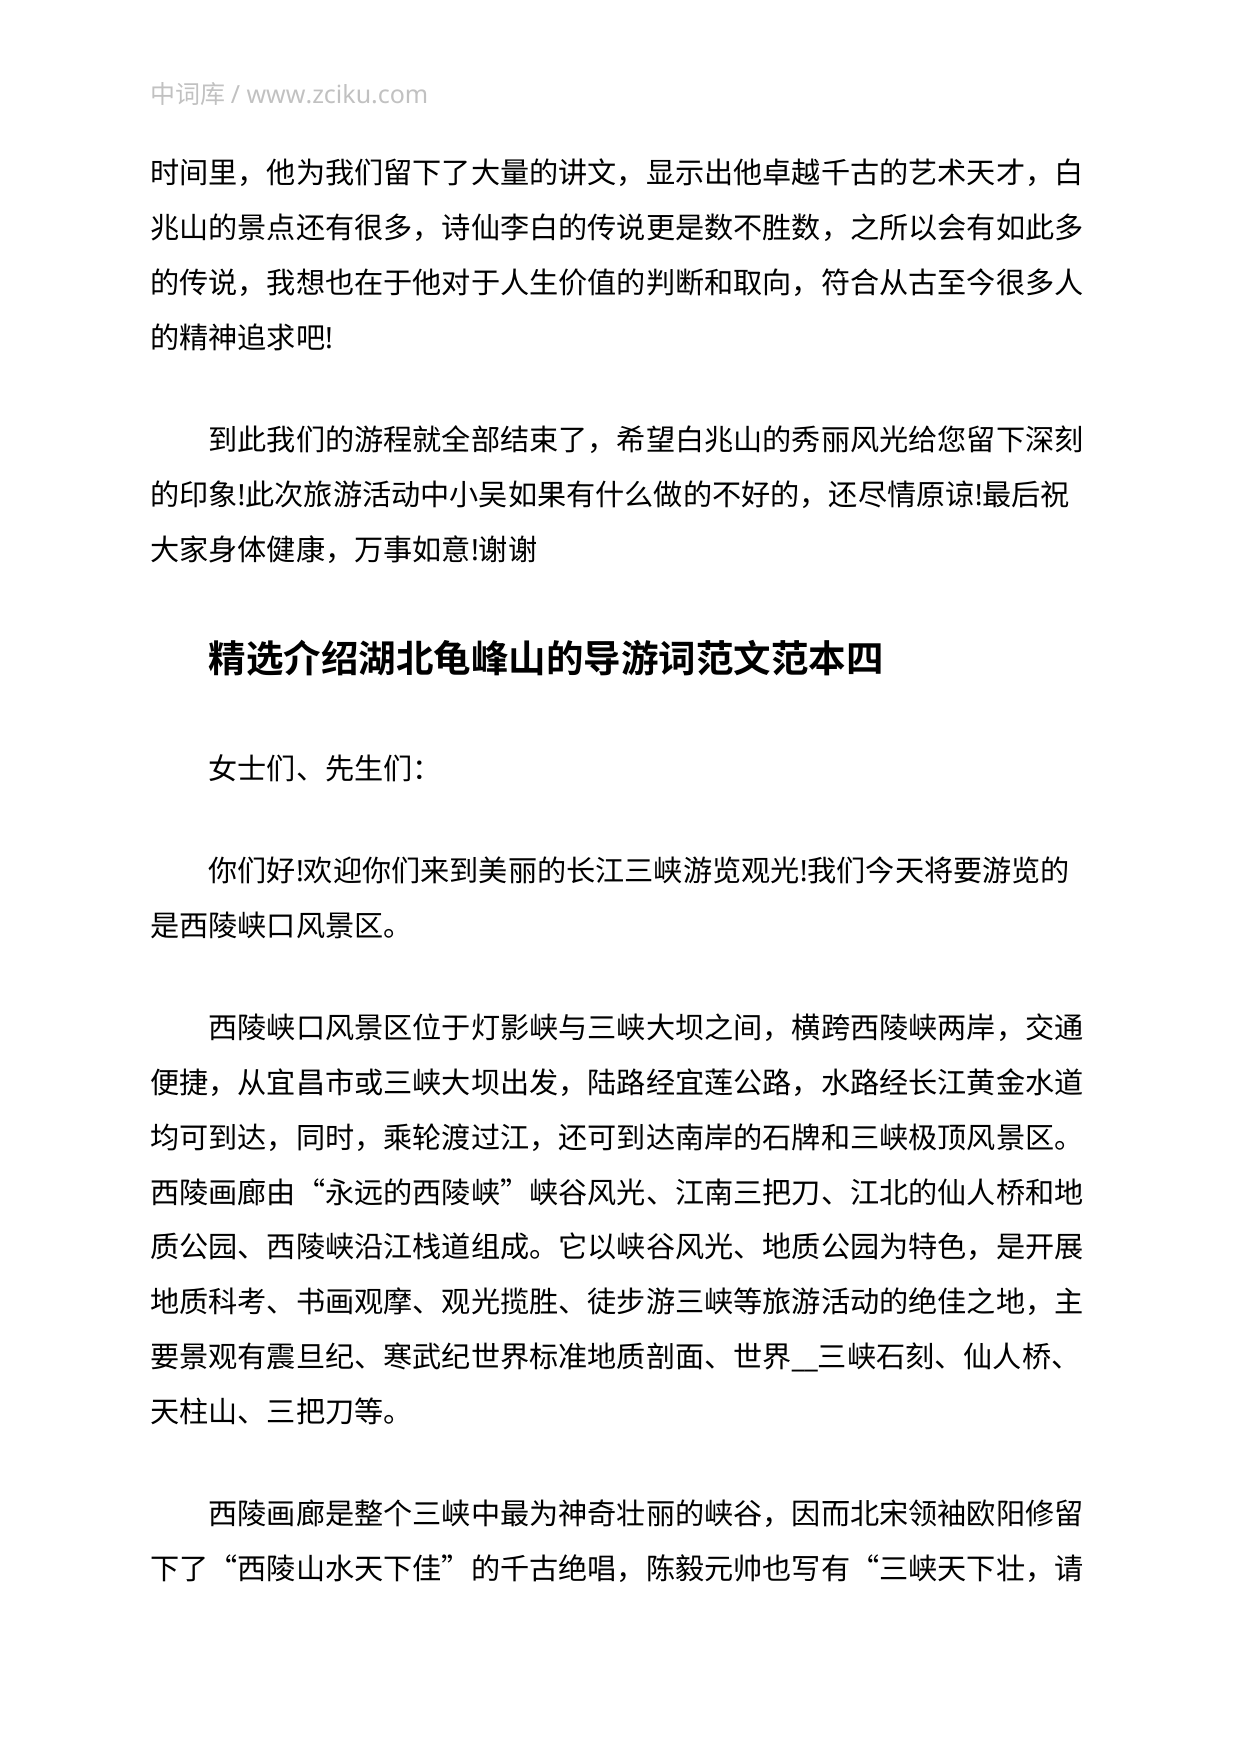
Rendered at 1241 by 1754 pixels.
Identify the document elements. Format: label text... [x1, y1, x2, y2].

text 你们好!欢迎你们来到美丽的长江三峡游览观光!我们今天将要游览的是西陵峡口风景区。 [150, 848, 1090, 945]
text 精选介绍湖北龟峰山的导游词范文范本四 [150, 628, 1090, 683]
text 到此我们的游程就全部结束了，希望白兆山的秀丽风光给您留下深刻的印象!此次旅游活动中小吴如果有什么做的不好的，还尽情原谅!最后祝大家身体健康，万事如意!谢谢 [150, 417, 1090, 569]
text 西陵峡口风景区位于灯影峡与三峡大坝之间，横跨西陵峡两岸，交通便捷，从宜昌市或三峡大坝出发，陆路经宜莲公路，水路经长江黄金水道均可到达，同时，乘轮渡过江，还可到达南岸的石牌和三峡极顶风景区。西陵画廊由“永远的西陵峡”峡谷风光、江南三把刀、江北的仙人桥和地质公园、西陵峡沿江栈道组成。它以峡谷风光、地质公园为特色，是开展地质科考、书画观摩、观光揽胜、徒步游三峡等旅游活动的绝佳之地，主要景观有震旦纪、寒武纪世界标准地质剖面、世界__三峡石刻、仙人桥、天柱山、三把刀等。 [150, 1004, 1090, 1431]
text 女士们、先生们： [150, 746, 1090, 788]
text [150, 150, 1090, 357]
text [150, 1491, 1090, 1588]
